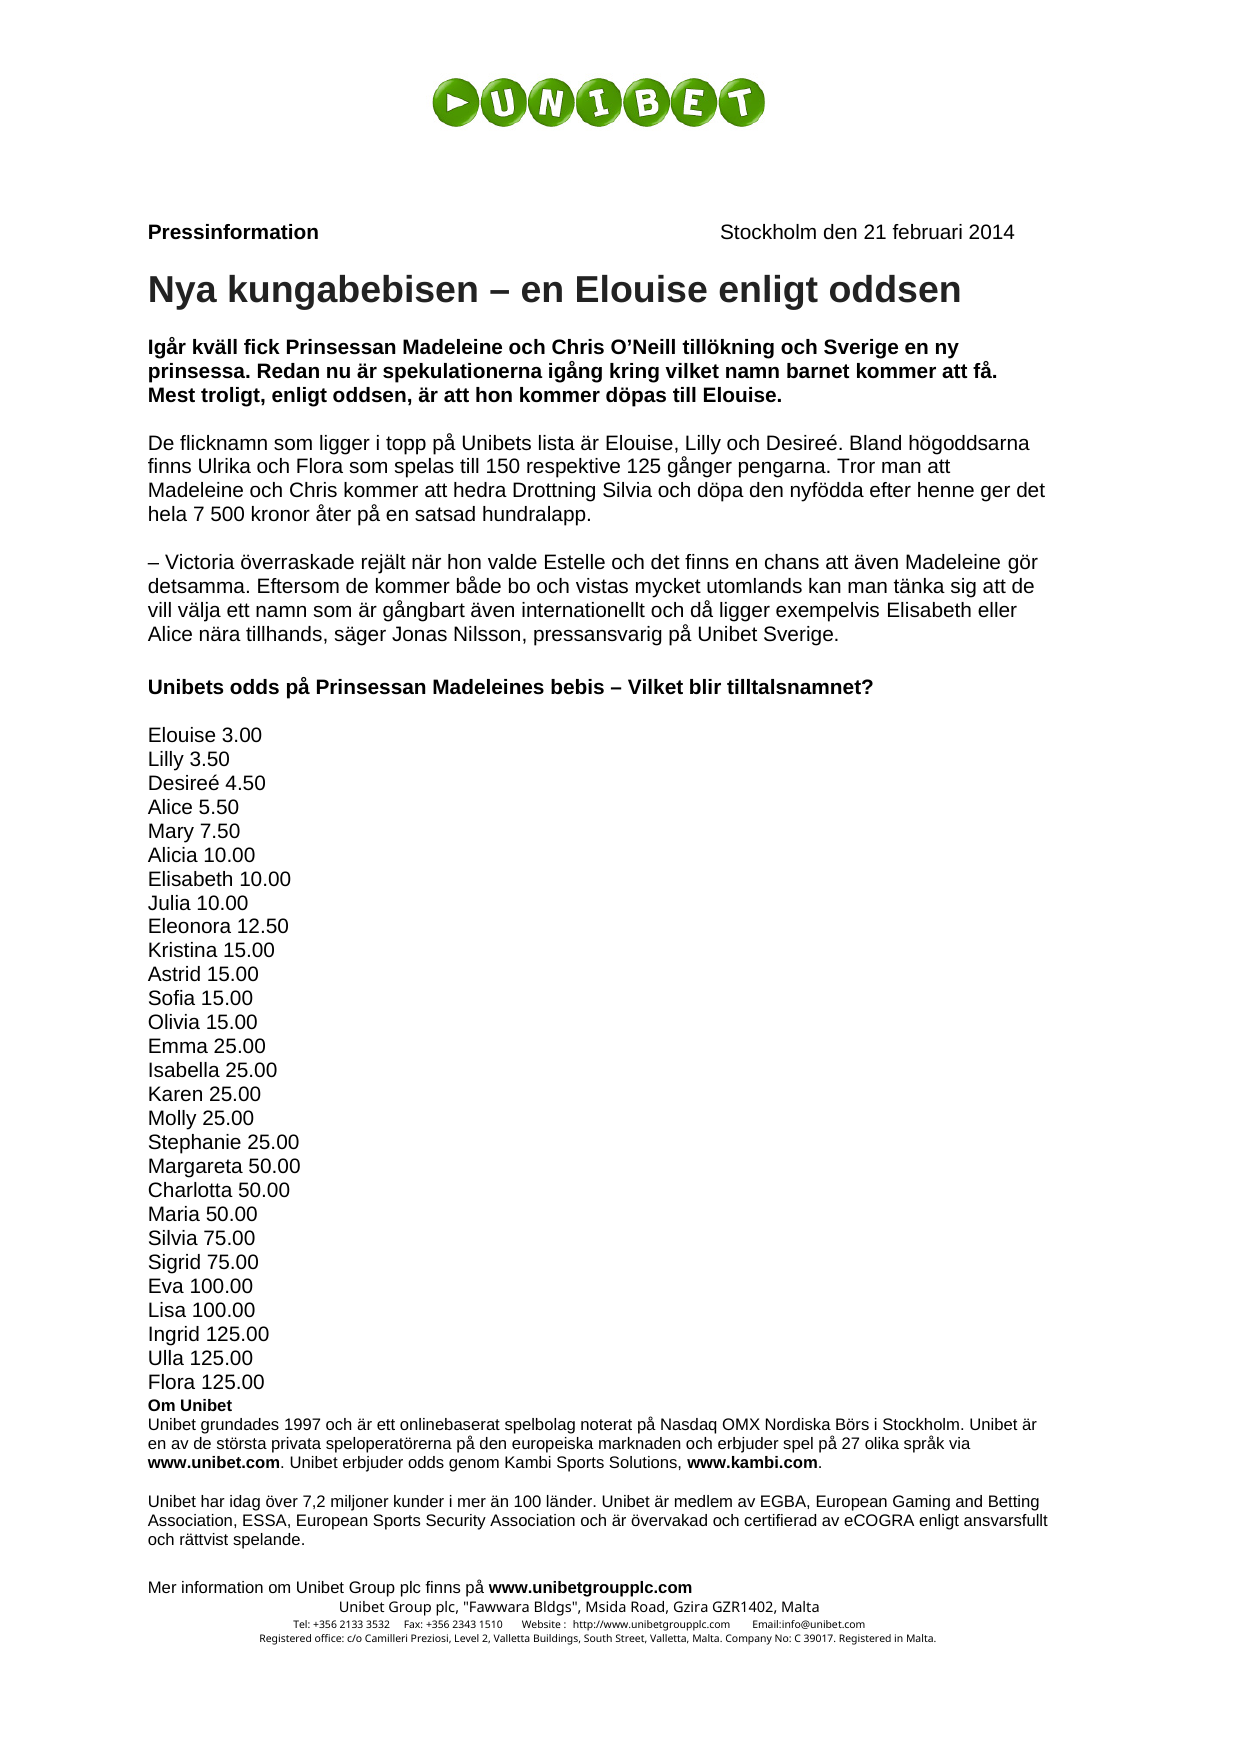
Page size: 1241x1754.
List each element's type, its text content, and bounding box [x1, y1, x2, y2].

text Alice 5.50 [148, 794, 1048, 818]
text Pressinformation Stockholm den 21 februari 2014 [148, 219, 1048, 243]
text Sigrid 75.00 [148, 1250, 1048, 1274]
text Elisabeth 10.00 [148, 866, 1048, 890]
text Emma 25.00 [148, 1034, 1048, 1058]
text Flora 125.00 [148, 1369, 1048, 1393]
text Desireé 4.50 [148, 771, 1048, 794]
text Elouise 3.00 [148, 699, 1048, 747]
text Julia 10.00 [148, 890, 1048, 914]
text Molly 25.00 [148, 1106, 1048, 1130]
text Margareta 50.00 [148, 1154, 1048, 1178]
text Eleonora 12.50 [148, 914, 1048, 938]
text Charlotta 50.00 [148, 1178, 1048, 1202]
text Ulla 125.00 [148, 1346, 1048, 1369]
text Silvia 75.00 [148, 1226, 1048, 1250]
text Eva 100.00 [148, 1274, 1048, 1298]
text Olivia 15.00 [148, 1010, 1048, 1034]
text Lilly 3.50 [148, 747, 1048, 771]
text Sofia 15.00 [148, 986, 1048, 1010]
text Ingrid 125.00 [148, 1322, 1048, 1346]
text Astrid 15.00 [148, 962, 1048, 986]
text Isabella 25.00 [148, 1058, 1048, 1082]
text Karen 25.00 [148, 1082, 1048, 1106]
text Alicia 10.00 [148, 842, 1048, 866]
text Maria 50.00 [148, 1202, 1048, 1226]
picture [426, 73, 770, 131]
text Stephanie 25.00 [148, 1130, 1048, 1154]
text Lisa 100.00 [148, 1298, 1048, 1322]
text Kristina 15.00 [148, 938, 1048, 962]
text Mary 7.50 [148, 818, 1048, 842]
text Nya kungabebisen – en Elouise enligt oddsen Igår kväll fick Prinsessan Madeleine och Chris O’Neill tillökning och Sverige en ny prinsessa. Redan nu är spekulationerna igång kring vilket namn barnet kommer att få. Mest troligt, enligt oddsen, är att hon kommer döpas till Elouise. De flicknamn som ligger i topp på Unibets lista är Elouise, Lilly och Desireé. Bland högoddsarna finns Ulrika och Flora som spelas till 150 respektive 125 gånger pengarna. Tror man att Madeleine och Chris kommer att hedra Drottning Silvia och döpa den nyfödda efter henne ger det hela 7 500 kronor åter på en satsad hundralapp. – Victoria överraskade rejält när hon valde Estelle och det finns en chans att även Madeleine gör detsamma. Eftersom de kommer både bo och vistas mycket utomlands kan man tänka sig att de vill välja ett namn som är gångbart även internationellt och då ligger exempelvis Elisabeth eller Alice nära tillhands, säger Jonas Nilsson, pressansvarig på Unibet Sverige. Unibets odds på Prinsessan Madeleines bebis – Vilket blir tilltalsnamnet? [148, 267, 1048, 699]
